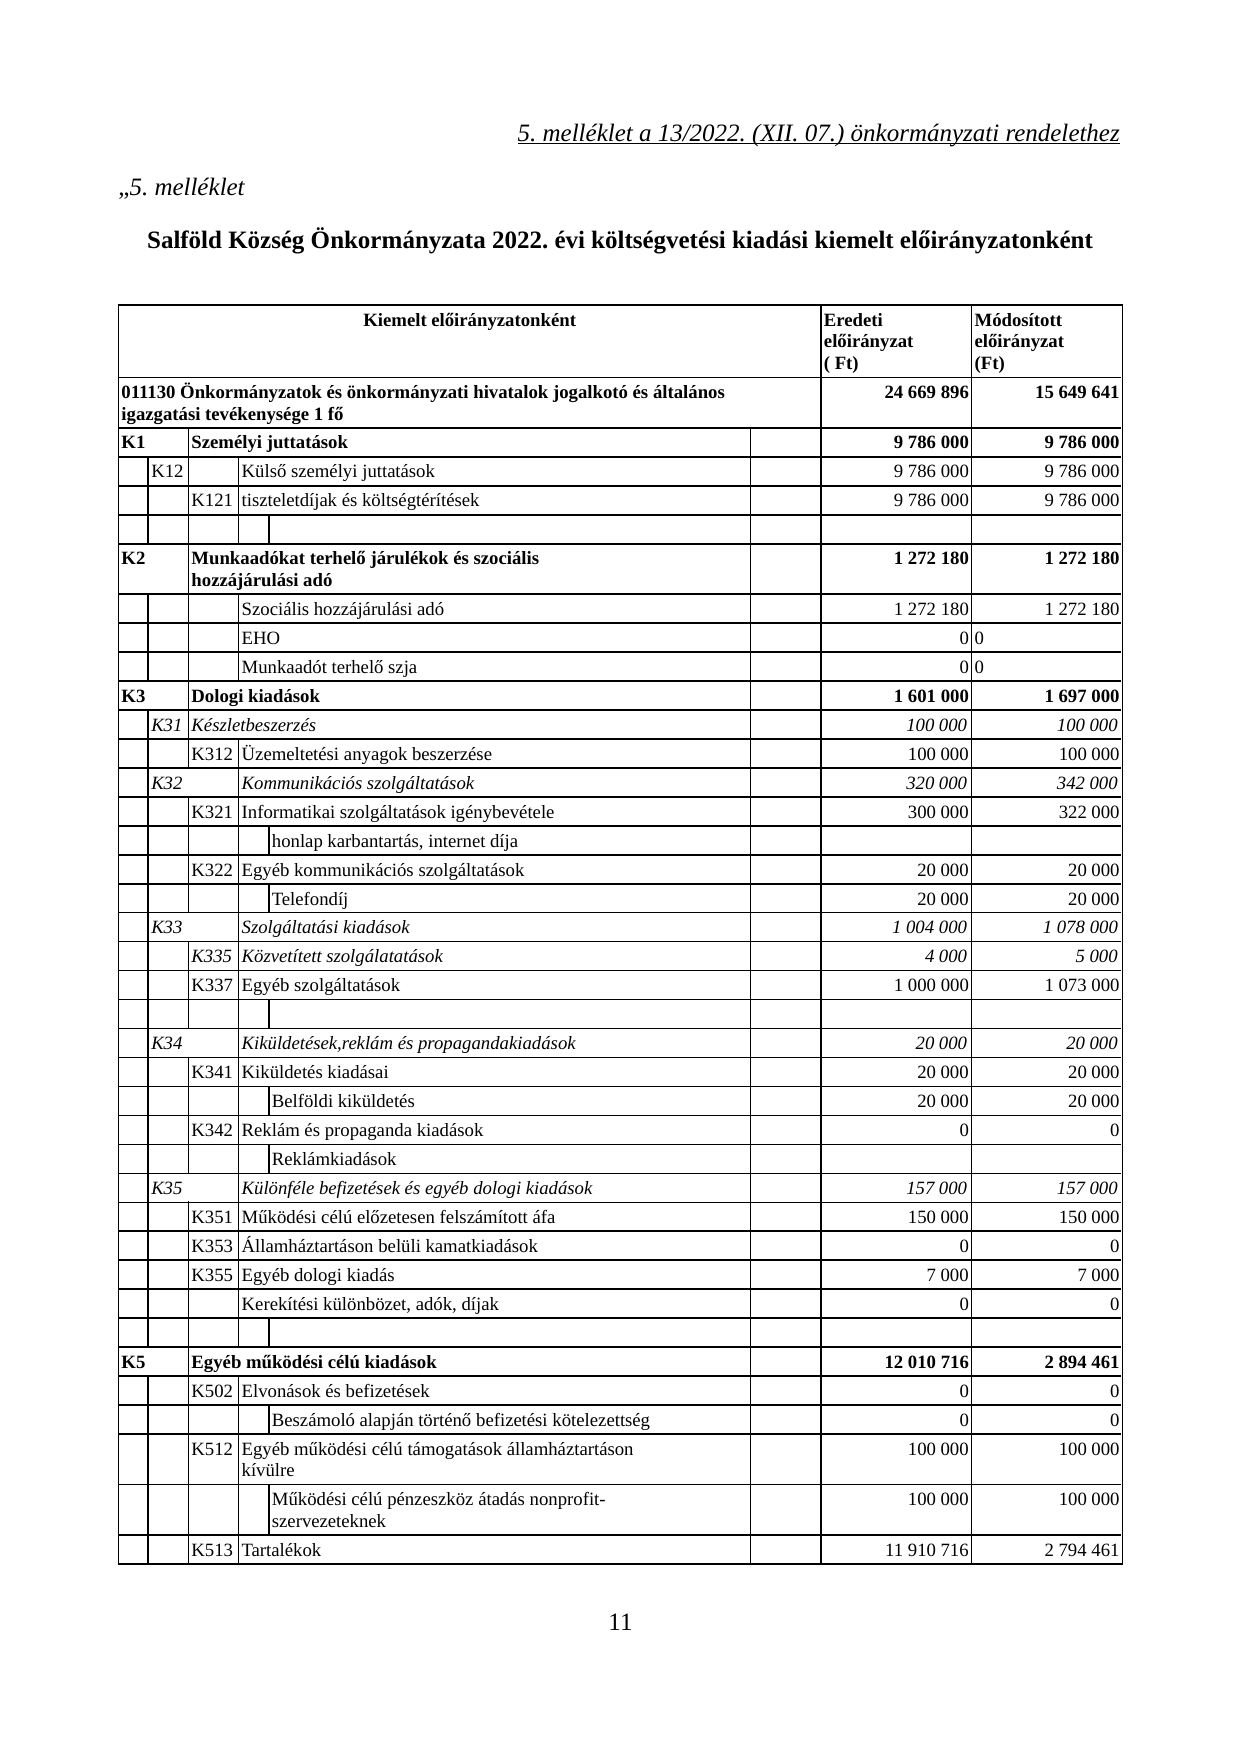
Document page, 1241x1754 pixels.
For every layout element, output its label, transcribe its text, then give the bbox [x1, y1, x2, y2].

table_cell [751, 942, 820, 970]
table_cell [972, 514, 1122, 543]
table_cell 0 [972, 1230, 1122, 1259]
table_cell [189, 1290, 238, 1317]
table_cell [189, 1319, 238, 1346]
table_cell [189, 1145, 238, 1172]
table_cell K12 [149, 458, 188, 485]
table_cell [751, 1029, 820, 1057]
table_cell [270, 1000, 750, 1028]
table_cell [751, 827, 820, 854]
table_cell [822, 1000, 971, 1028]
table_cell [149, 516, 188, 543]
table_cell 24 669 896 [822, 378, 971, 427]
table_cell [239, 827, 268, 854]
table_cell [751, 516, 820, 543]
table_cell [751, 769, 820, 796]
table_cell [751, 1058, 820, 1086]
table_cell 0 [972, 622, 1122, 651]
table_header Módosított előirányzat (Ft) [972, 306, 1122, 376]
table_cell [149, 1319, 188, 1346]
table_cell [189, 1000, 238, 1028]
table_cell [751, 1485, 820, 1534]
table_cell K353 [189, 1232, 238, 1259]
table_cell Államháztartáson belüli kamatkiadások [239, 1232, 750, 1259]
table_cell [119, 1261, 147, 1288]
table_cell Kerekítési különbözet, adók, díjak [239, 1290, 750, 1317]
table_cell 9 786 000 [972, 456, 1122, 485]
table_cell Telefondíj [270, 885, 750, 912]
table_cell [149, 1203, 188, 1230]
table_cell Készletbeszerzés [189, 711, 750, 738]
table_cell [149, 1377, 188, 1404]
table_cell K121 [189, 487, 238, 514]
table_cell [119, 913, 147, 941]
table_cell [119, 971, 147, 999]
table_cell 322 000 [972, 796, 1122, 825]
table_cell 20 000 [822, 885, 971, 912]
table_cell [189, 458, 238, 485]
table_cell K312 [189, 740, 238, 767]
table_cell [149, 856, 188, 883]
table_cell Működési célú előzetesen felszámított áfa [239, 1203, 750, 1230]
table_cell [149, 1435, 188, 1484]
table_cell Különféle befizetések és egyéb dologi kiadások [239, 1174, 750, 1201]
table_cell [822, 1319, 971, 1346]
table_cell 20 000 [972, 883, 1122, 912]
table_cell [751, 1116, 820, 1143]
table_cell [751, 458, 820, 485]
table_cell [270, 1319, 750, 1346]
table_cell [751, 429, 820, 456]
table_cell 12 010 716 [822, 1348, 971, 1375]
table_cell 150 000 [972, 1201, 1122, 1230]
table_cell [822, 827, 971, 854]
table_cell [149, 487, 188, 514]
table_cell K502 [189, 1377, 238, 1404]
text „5. melléklet [118, 172, 1122, 201]
table_cell [149, 653, 188, 680]
table_cell [189, 1087, 238, 1114]
table_cell 20 000 [972, 1086, 1122, 1114]
table_cell K31 [149, 711, 188, 738]
table_cell 100 000 [822, 711, 971, 738]
table_cell [239, 885, 268, 912]
table_cell 0 [972, 1404, 1122, 1433]
table_cell K513 [189, 1536, 238, 1563]
table_cell 20 000 [822, 856, 971, 883]
table_cell [751, 740, 820, 767]
table_cell [119, 769, 147, 796]
table_cell K35 [149, 1174, 238, 1201]
table_cell 150 000 [822, 1203, 971, 1230]
table_cell [751, 1377, 820, 1404]
table_cell K512 [189, 1435, 238, 1484]
table_cell 1 272 180 [822, 595, 971, 622]
table_cell K337 [189, 971, 238, 999]
table_cell 0 [822, 653, 971, 680]
table_cell Üzemeltetési anyagok beszerzése [239, 740, 750, 767]
table_cell Szociális hozzájárulási adó [239, 595, 750, 622]
table_header Eredeti előirányzat ( Ft) [822, 306, 971, 376]
table_cell Kommunikációs szolgáltatások [239, 769, 750, 796]
table_cell 7 000 [972, 1259, 1122, 1288]
table_cell [119, 827, 147, 854]
text Salföld Község Önkormányzata 2022. évi költségvetési kiadási kiemelt előirányzatonként [118, 226, 1122, 254]
table_cell 0 [822, 1116, 971, 1143]
table_cell [751, 1290, 820, 1317]
table_cell [751, 653, 820, 680]
table_cell 9 786 000 [972, 485, 1122, 514]
table_cell 100 000 [822, 1435, 971, 1484]
table_cell [119, 1116, 147, 1143]
table_cell 20 000 [822, 1058, 971, 1086]
table_cell [119, 885, 147, 912]
table_cell [149, 624, 188, 651]
table_cell 0 [822, 1377, 971, 1404]
table_cell [189, 827, 238, 854]
table_cell [119, 1058, 147, 1086]
table_cell K341 [189, 1058, 238, 1086]
table_cell Belföldi kiküldetés [270, 1087, 750, 1114]
table_cell [751, 1261, 820, 1288]
table_cell [119, 798, 147, 825]
table_cell [751, 711, 820, 738]
table_cell [239, 1406, 268, 1433]
table_cell [149, 971, 188, 999]
table_cell 100 000 [972, 1484, 1122, 1534]
table_cell [751, 1348, 820, 1375]
table_cell [149, 1116, 188, 1143]
table_cell [149, 1261, 188, 1288]
table_cell 1 697 000 [972, 680, 1122, 709]
table_cell 0 [822, 1232, 971, 1259]
table_cell 100 000 [822, 740, 971, 767]
table_cell 1 000 000 [822, 971, 971, 999]
table_cell [751, 595, 820, 622]
table_cell [119, 1000, 147, 1028]
table_cell Reklám és propaganda kiadások [239, 1116, 750, 1143]
table_cell K34 [149, 1029, 238, 1057]
table_cell [149, 1058, 188, 1086]
table_cell 9 786 000 [822, 429, 971, 456]
table_cell [189, 653, 238, 680]
table_cell [119, 1029, 147, 1057]
table_cell 20 000 [972, 854, 1122, 883]
table_cell 9 786 000 [822, 487, 971, 514]
table_cell [119, 1145, 147, 1172]
table_cell [751, 885, 820, 912]
table_cell Külső személyi juttatások [239, 458, 750, 485]
table_cell K342 [189, 1116, 238, 1143]
table_cell [119, 856, 147, 883]
table_cell [239, 1000, 268, 1028]
table_cell [189, 885, 238, 912]
table_cell [119, 516, 147, 543]
table_cell [149, 595, 188, 622]
table_cell 1 601 000 [822, 682, 971, 709]
table_cell 2 794 461 [972, 1534, 1122, 1563]
table_cell 1 272 180 [822, 545, 971, 593]
table_cell Egyéb dologi kiadás [239, 1261, 750, 1288]
table_cell Egyéb működési célú támogatások államháztartáson kívülre [239, 1435, 750, 1484]
table_cell [149, 827, 188, 854]
table_cell [751, 1174, 820, 1201]
table_cell 1 272 180 [972, 543, 1122, 593]
table_cell [972, 999, 1122, 1028]
table_cell [751, 1319, 820, 1346]
table_cell [149, 1290, 188, 1317]
table_cell 7 000 [822, 1261, 971, 1288]
table_cell [751, 1203, 820, 1230]
table_cell [751, 856, 820, 883]
table_cell Munkaadót terhelő szja [239, 653, 750, 680]
table_cell tiszteletdíjak és költségtérítések [239, 487, 750, 514]
table_cell Közvetített szolgálatatások [239, 942, 750, 970]
table_cell 1 073 000 [972, 970, 1122, 999]
table_cell [149, 885, 188, 912]
table_cell Személyi juttatások [189, 429, 750, 456]
table_cell 0 [822, 624, 971, 651]
table_cell 157 000 [822, 1174, 971, 1201]
table_cell K33 [149, 913, 238, 941]
table_cell 2 894 461 [972, 1346, 1122, 1375]
table_cell 100 000 [972, 738, 1122, 767]
table_cell 1 004 000 [822, 913, 971, 941]
table_cell 0 [972, 651, 1122, 680]
table_cell [149, 1145, 188, 1172]
table_cell K1 [119, 429, 188, 456]
table_cell K355 [189, 1261, 238, 1288]
table_cell [119, 1377, 147, 1404]
table_cell [149, 1087, 188, 1114]
table_cell [972, 1317, 1122, 1346]
table_cell Kiküldetés kiadásai [239, 1058, 750, 1086]
table_cell [119, 942, 147, 970]
table_cell K3 [119, 682, 188, 709]
table_cell [239, 1145, 268, 1172]
table_cell [189, 1406, 238, 1433]
table_cell [119, 1174, 147, 1201]
table_cell Reklámkiadások [270, 1145, 750, 1172]
table_cell [751, 913, 820, 941]
table_cell [239, 1485, 268, 1534]
table_cell 300 000 [822, 798, 971, 825]
table_cell [270, 516, 750, 543]
table_cell Működési célú pénzeszköz átadás nonprofit- szervezeteknek [270, 1485, 750, 1534]
table_cell [149, 740, 188, 767]
table_cell [189, 516, 238, 543]
table_cell Egyéb működési célú kiadások [189, 1348, 750, 1375]
table_cell [119, 1087, 147, 1114]
table_cell [751, 798, 820, 825]
table_cell 100 000 [822, 1485, 971, 1534]
table_cell Dologi kiadások [189, 682, 750, 709]
table_cell [751, 1406, 820, 1433]
table_cell 0 [972, 1288, 1122, 1317]
table_cell 20 000 [822, 1029, 971, 1057]
table_cell 157 000 [972, 1173, 1122, 1201]
table_cell [149, 1536, 188, 1563]
table_cell [751, 1435, 820, 1484]
table_cell 1 078 000 [972, 912, 1122, 941]
table_cell [149, 1000, 188, 1028]
text 5. melléklet a 13/2022. (XII. 07.) önkormányzati rendelethez [118, 118, 1122, 147]
table_cell [149, 798, 188, 825]
table_cell 0 [822, 1406, 971, 1433]
table_cell [972, 1144, 1122, 1172]
table_cell K335 [189, 942, 238, 970]
table_cell 100 000 [972, 1433, 1122, 1484]
table_cell 9 786 000 [972, 427, 1122, 456]
table_cell 4 000 [822, 942, 971, 970]
table_cell Szolgáltatási kiadások [239, 913, 750, 941]
table_cell [751, 682, 820, 709]
table_cell 0 [972, 1375, 1122, 1404]
table_cell 011130 Önkormányzatok és önkormányzati hivatalok jogalkotó és általános igazgatási tevékenysége 1 fő [119, 378, 820, 427]
table_header Kiemelt előirányzatonként [119, 306, 820, 376]
table_cell 342 000 [972, 767, 1122, 796]
table_cell [119, 1536, 147, 1563]
table_cell K321 [189, 798, 238, 825]
table_cell [822, 516, 971, 543]
table_cell [822, 1145, 971, 1172]
table_cell [149, 1406, 188, 1433]
table_cell [149, 1232, 188, 1259]
table_cell 9 786 000 [822, 458, 971, 485]
table_cell [119, 653, 147, 680]
table_cell [119, 1435, 147, 1484]
table_cell [751, 624, 820, 651]
table_cell [119, 595, 147, 622]
table_cell [751, 1087, 820, 1114]
table_cell [751, 1000, 820, 1028]
table_cell [119, 711, 147, 738]
table_cell Kiküldetések,reklám és propagandakiadások [239, 1029, 750, 1057]
table_cell [119, 458, 147, 485]
table_cell K32 [149, 769, 238, 796]
table_cell [119, 1406, 147, 1433]
table_cell [119, 624, 147, 651]
table_cell Elvonások és befizetések [239, 1377, 750, 1404]
table_cell 0 [822, 1290, 971, 1317]
table_cell [751, 1536, 820, 1563]
table_cell [751, 487, 820, 514]
table_cell 20 000 [822, 1087, 971, 1114]
table_cell [751, 1145, 820, 1172]
table_cell EHO [239, 624, 750, 651]
table_cell K351 [189, 1203, 238, 1230]
table_cell 15 649 641 [972, 376, 1122, 427]
table_cell [239, 516, 268, 543]
table_cell honlap karbantartás, internet díja [270, 827, 750, 854]
table_cell 20 000 [972, 1057, 1122, 1086]
table_cell [149, 1485, 188, 1534]
table_cell 0 [972, 1115, 1122, 1143]
table_cell 320 000 [822, 769, 971, 796]
table_cell [189, 624, 238, 651]
table_cell [119, 1485, 147, 1534]
table_cell [239, 1087, 268, 1114]
table_cell [751, 1232, 820, 1259]
table_cell [119, 740, 147, 767]
table_cell K322 [189, 856, 238, 883]
table_cell [189, 595, 238, 622]
table_cell [119, 487, 147, 514]
table_cell 5 000 [972, 941, 1122, 970]
table_cell Egyéb szolgáltatások [239, 971, 750, 999]
table_cell 100 000 [972, 709, 1122, 738]
table_cell Beszámoló alapján történő befizetési kötelezettség [270, 1406, 750, 1433]
table_cell Munkaadókat terhelő járulékok és szociális hozzájárulási adó [189, 545, 750, 593]
table_cell [119, 1203, 147, 1230]
table_cell [119, 1232, 147, 1259]
table_cell [972, 825, 1122, 854]
table_cell 11 910 716 [822, 1536, 971, 1563]
table_cell Informatikai szolgáltatások igénybevétele [239, 798, 750, 825]
table_cell 1 272 180 [972, 593, 1122, 622]
table_cell [119, 1319, 147, 1346]
table_cell 20 000 [972, 1028, 1122, 1057]
table_cell [189, 1485, 238, 1534]
table_cell [751, 545, 820, 593]
table_cell [751, 971, 820, 999]
table_cell [239, 1319, 268, 1346]
table_cell [119, 1290, 147, 1317]
table_cell K5 [119, 1348, 188, 1375]
table_cell Tartalékok [239, 1536, 750, 1563]
table_cell [149, 942, 188, 970]
table_cell K2 [119, 545, 188, 593]
table_cell Egyéb kommunikációs szolgáltatások [239, 856, 750, 883]
